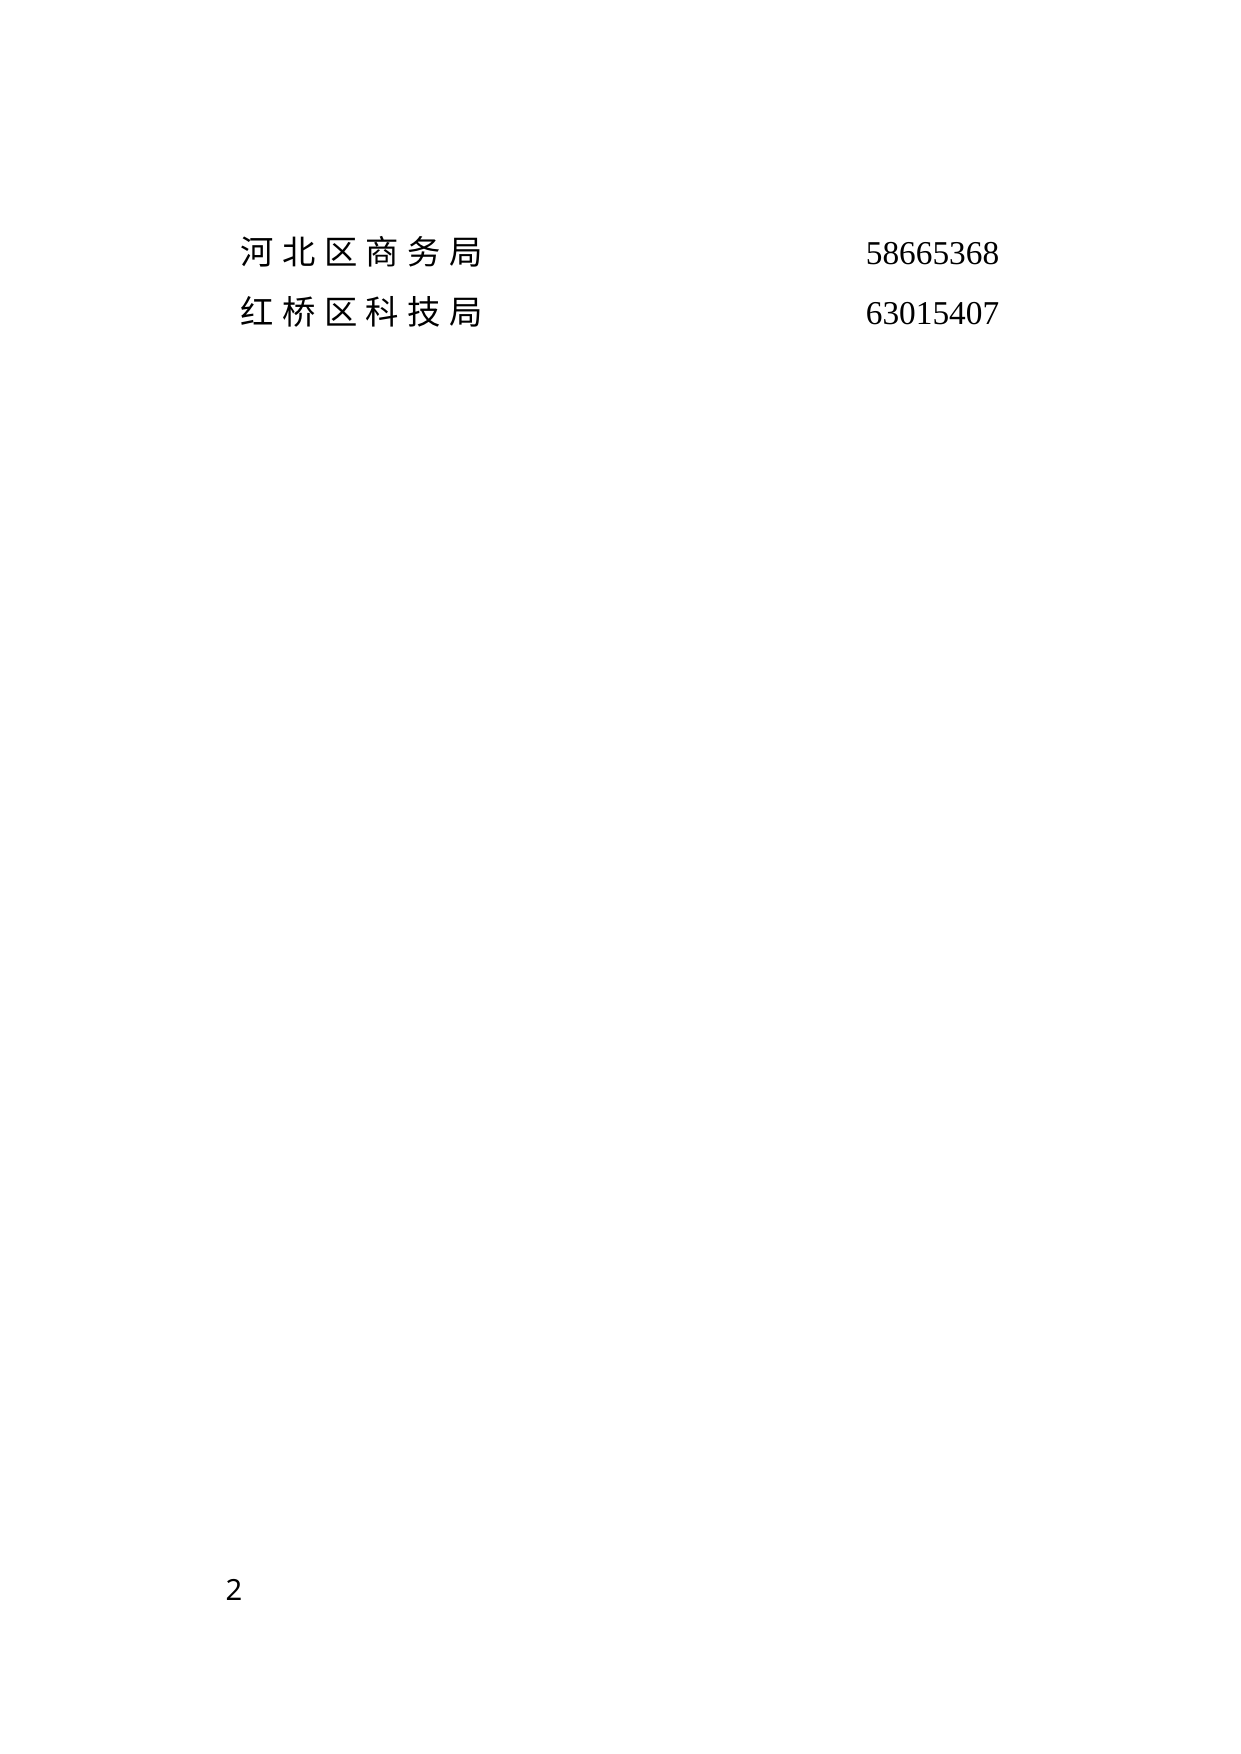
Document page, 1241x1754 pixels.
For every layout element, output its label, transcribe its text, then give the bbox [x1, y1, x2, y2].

text 红桥区科技局 63015407 [168, 280, 1084, 340]
text 河北区商务局 58665368 [168, 219, 1084, 280]
